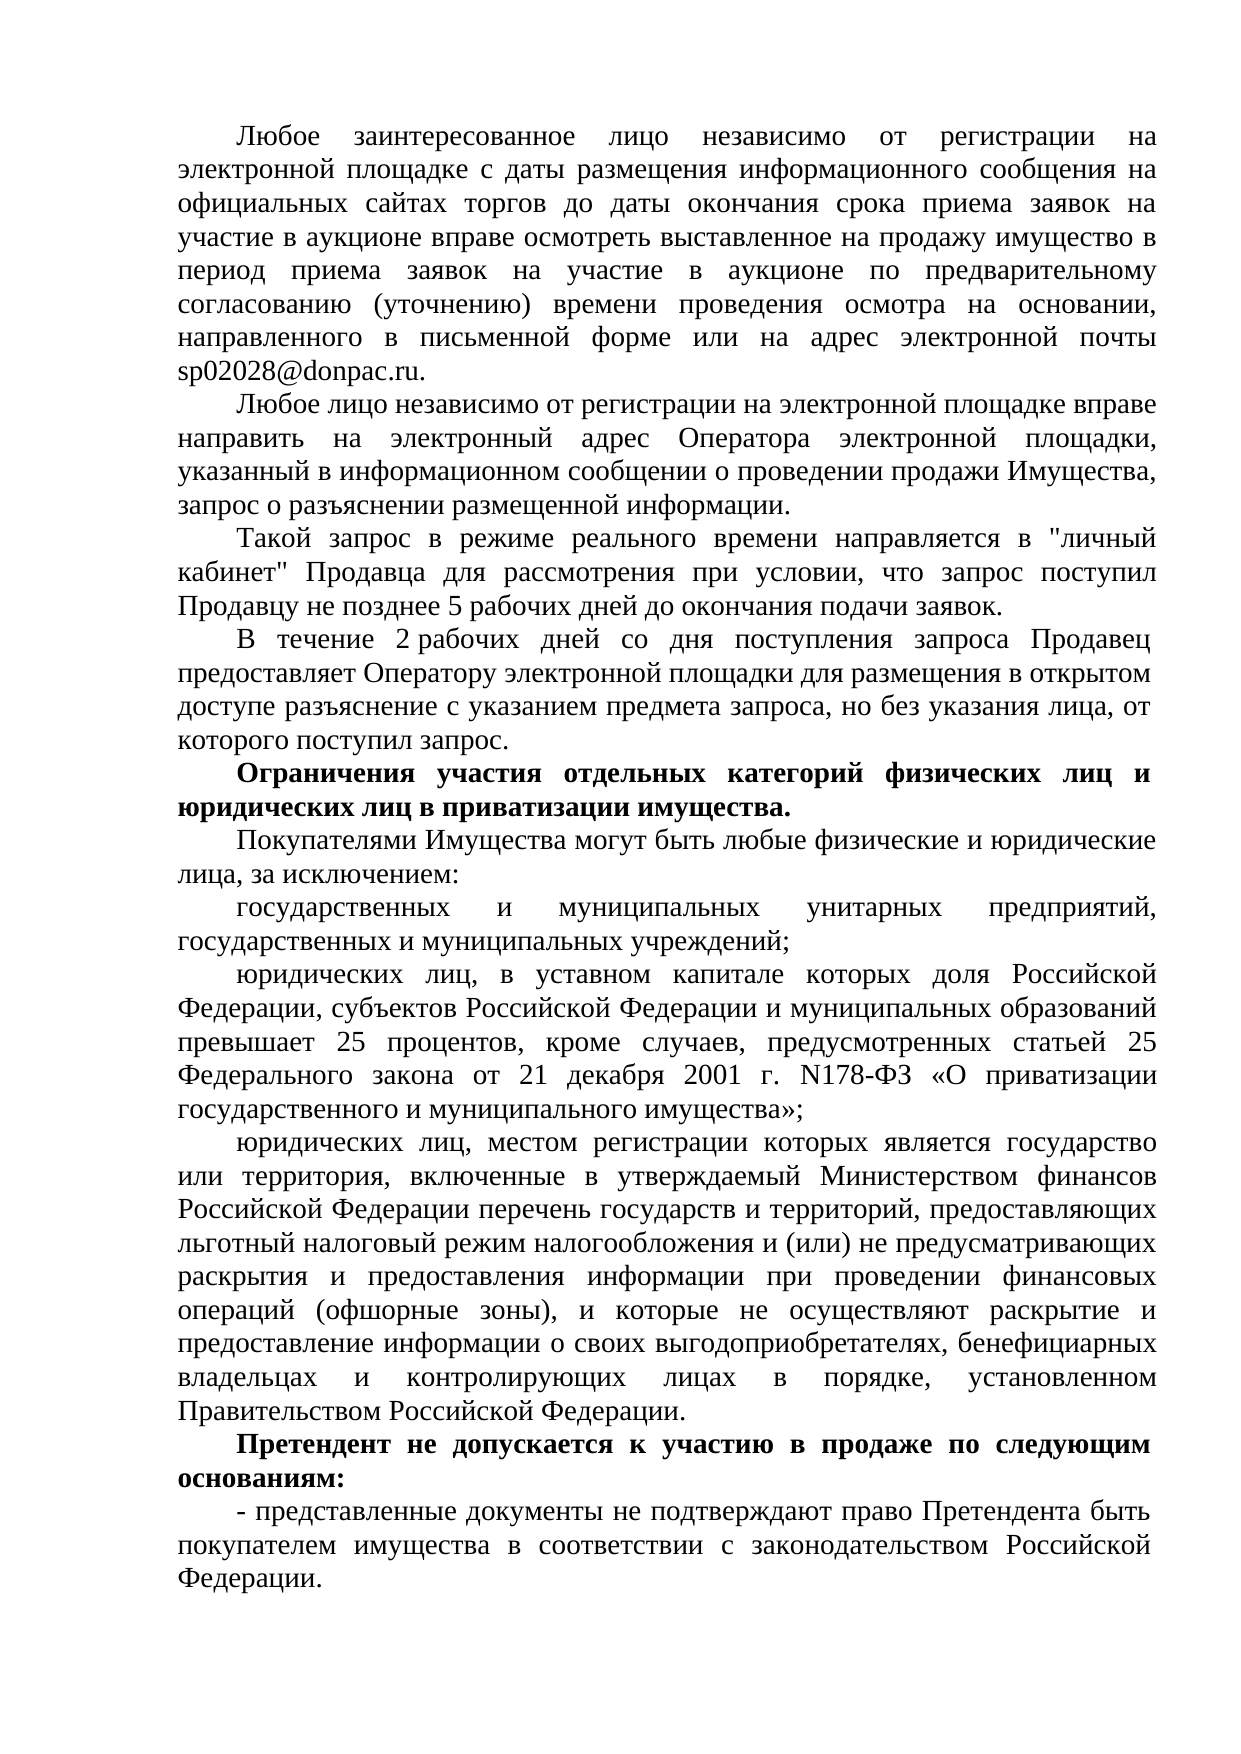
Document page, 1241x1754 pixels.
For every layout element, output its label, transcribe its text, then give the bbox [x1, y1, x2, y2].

text В течение 2 рабочих дней со дня поступления запроса Продавец предоставляет Оператору электронной площадки для размещения в открытом доступе разъяснение с указанием предмета запроса, но без указания лица, от которого поступил запрос. [177, 621, 1152, 755]
text Претендент не допускается к участию в продаже по следующим основаниям: [177, 1426, 1152, 1493]
text Любое лицо независимо от регистрации на электронной площадке вправе направить на электронный адрес Оператора электронной площадки, указанный в информационном сообщении о проведении продажи Имущества, запрос о разъяснении размещенной информации. [177, 386, 1158, 521]
text Любое заинтересованное лицо независимо от регистрации на электронной площадке с даты размещения информационного сообщения на официальных сайтах торгов до даты окончания срока приема заявок на участие в аукционе вправе осмотреть выставленное на продажу имущество в период приема заявок на участие в аукционе по предварительному согласованию (уточнению) времени проведения осмотра на основании, направленного в письменной форме или на адрес электронной почты sp02028@donpac.ru. [177, 118, 1158, 386]
text - представленные документы не подтверждают право Претендента быть покупателем имущества в соответствии с законодательством Российской Федерации. [177, 1493, 1152, 1594]
text Покупателями Имущества могут быть любые физические и юридические лица, за исключением: [177, 822, 1158, 889]
text Такой запрос в режиме реального времени направляется в "личный кабинет" Продавца для рассмотрения при условии, что запрос поступил Продавцу не позднее 5 рабочих дней до окончания подачи заявок. [177, 521, 1158, 621]
text Ограничения участия отдельных категорий физических лиц и юридических лиц в приватизации имущества. [177, 755, 1152, 822]
text государственных и муниципальных унитарных предприятий, государственных и муниципальных учреждений; [177, 889, 1158, 957]
text юридических лиц, местом регистрации которых является государство или территория, включенные в утверждаемый Министерством финансов Российской Федерации перечень государств и территорий, предоставляющих льготный налоговый режим налогообложения и (или) не предусматривающих раскрытия и предоставления информации при проведении финансовых операций (офшорные зоны), и которые не осуществляют раскрытие и предоставление информации о своих выгодоприобретателях, бенефициарных владельцах и контролирующих лицах в порядке, установленном Правительством Российской Федерации. [177, 1124, 1158, 1426]
text юридических лиц, в уставном капитале которых доля Российской Федерации, субъектов Российской Федерации и муниципальных образований превышает 25 процентов, кроме случаев, предусмотренных статьей 25 Федерального закона от 21 декабря 2001 г. N178-ФЗ «О приватизации государственного и муниципального имущества»; [177, 957, 1158, 1124]
